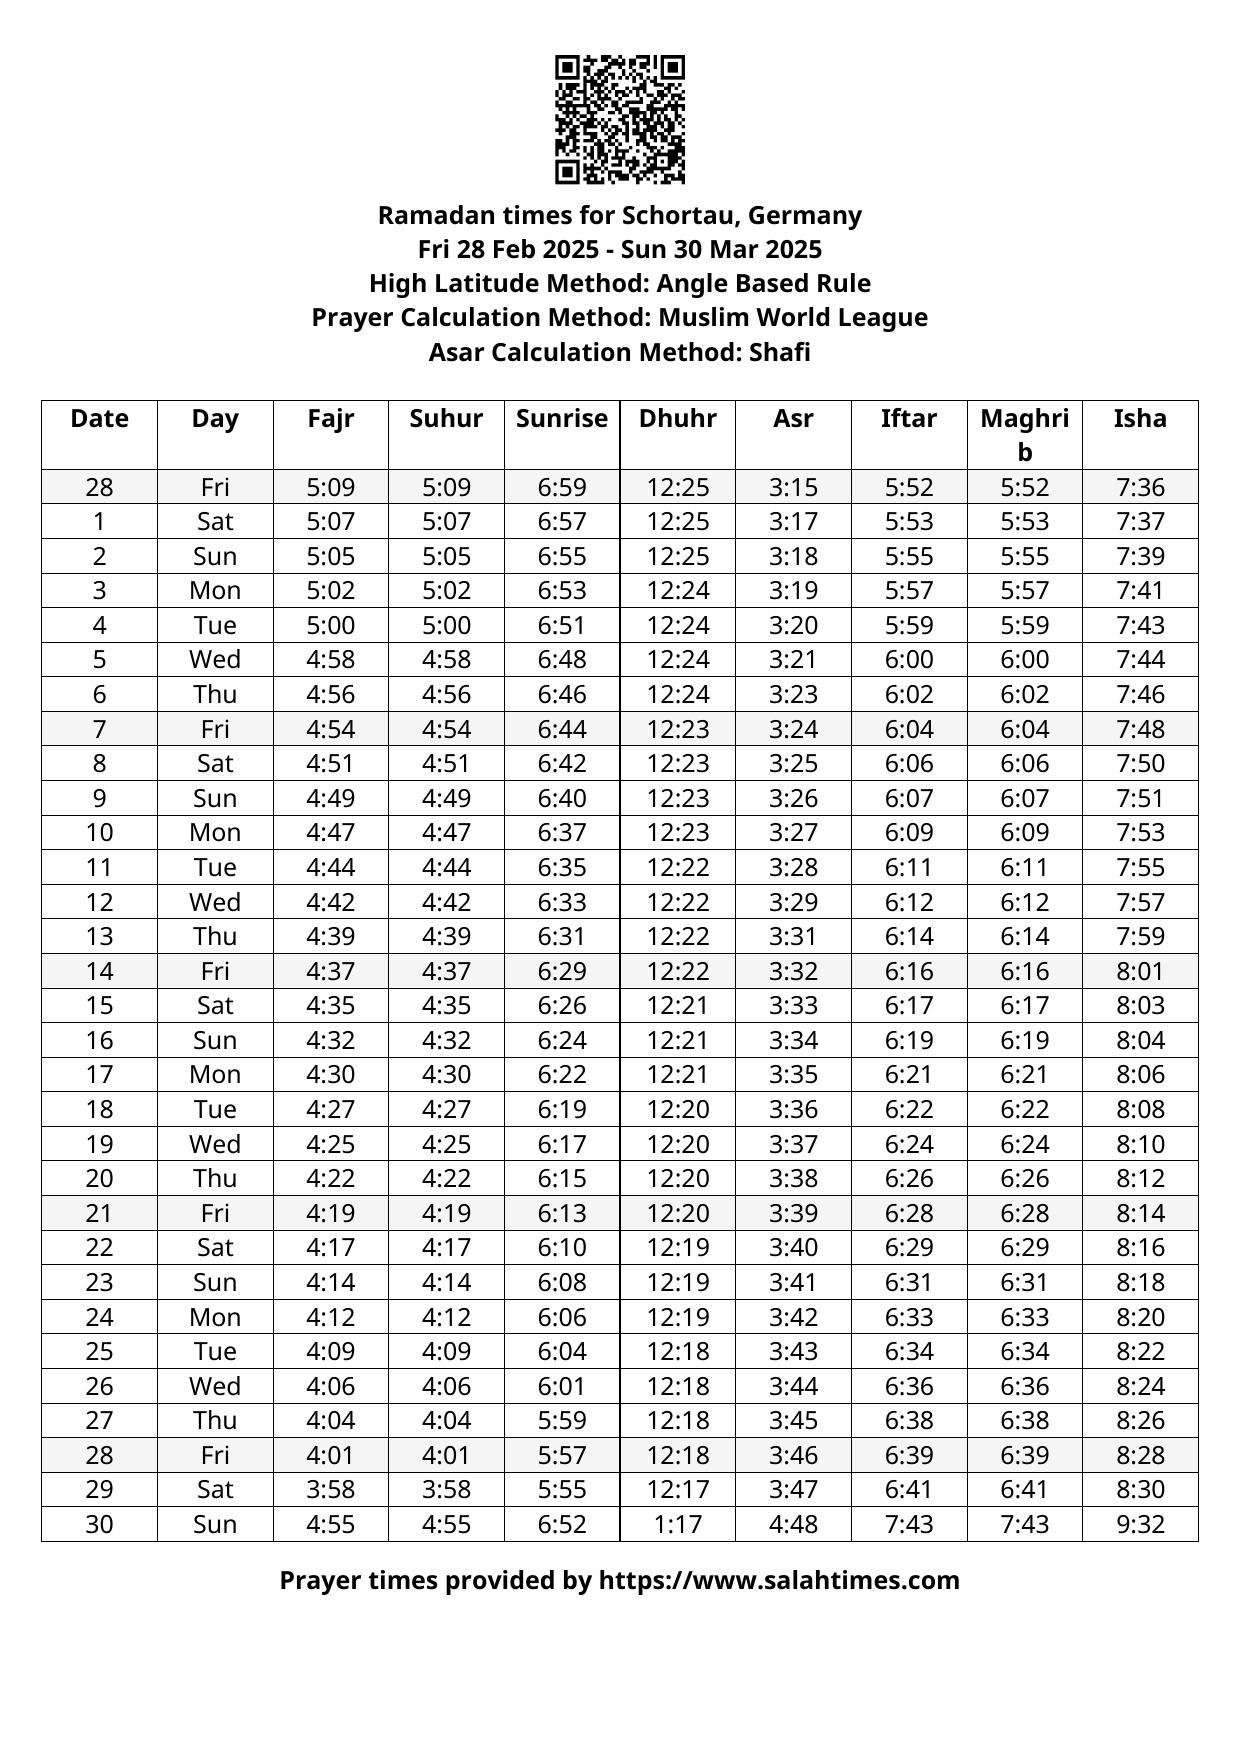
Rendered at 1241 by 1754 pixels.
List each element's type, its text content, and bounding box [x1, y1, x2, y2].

table_cell 7:43 [968, 1507, 1082, 1541]
table_cell 8:18 [1083, 1265, 1198, 1299]
table_cell 12:24 [621, 643, 735, 676]
table_cell 3:38 [736, 1161, 851, 1195]
table_cell 4:27 [389, 1092, 504, 1126]
table_cell 7:57 [1083, 885, 1198, 918]
table_cell 3:15 [736, 470, 851, 503]
table_cell 6:02 [968, 677, 1082, 711]
table_cell 4:30 [389, 1058, 504, 1091]
table_cell 6:39 [968, 1438, 1082, 1472]
table_cell 6:31 [852, 1265, 967, 1299]
table_cell 21 [42, 1196, 157, 1229]
table_cell 4 [42, 608, 157, 642]
table_cell 6:06 [505, 1300, 619, 1333]
table_cell 8:22 [1083, 1334, 1198, 1368]
table_cell 3:33 [736, 989, 851, 1022]
table_cell 16 [42, 1023, 157, 1057]
table_cell 4:22 [389, 1161, 504, 1195]
table_cell 4:09 [274, 1334, 388, 1368]
table_cell 6:41 [968, 1473, 1082, 1506]
table_cell 6:14 [968, 919, 1082, 953]
table_cell 12:21 [621, 989, 735, 1022]
table_cell 6:28 [852, 1196, 967, 1229]
table_cell Fri [158, 1196, 273, 1229]
table_cell 5:00 [389, 608, 504, 642]
table_cell 8:01 [1083, 954, 1198, 987]
table_cell 5:55 [968, 539, 1082, 572]
table_cell 3:47 [736, 1473, 851, 1506]
table_cell 13 [42, 919, 157, 953]
table_cell 28 [42, 470, 157, 503]
table_cell 8:08 [1083, 1092, 1198, 1126]
table_cell 5:57 [852, 574, 967, 607]
table_cell Tue [158, 850, 273, 884]
table_cell 12:20 [621, 1196, 735, 1229]
table_cell 12:22 [621, 885, 735, 918]
table_cell 8:12 [1083, 1161, 1198, 1195]
table_cell 12:24 [621, 608, 735, 642]
table_cell 4:27 [274, 1092, 388, 1126]
table_cell 3:27 [736, 816, 851, 849]
table_cell 8:10 [1083, 1127, 1198, 1160]
table_cell 12:19 [621, 1231, 735, 1264]
table_cell 12:18 [621, 1404, 735, 1437]
table_cell 6:33 [505, 885, 619, 918]
table_cell 5:02 [274, 574, 388, 607]
table_cell 6:41 [852, 1473, 967, 1506]
table_cell 12:25 [621, 539, 735, 572]
table_header Fajr [274, 401, 388, 469]
table_cell 1 [42, 504, 157, 538]
table_cell 6:17 [852, 989, 967, 1022]
table_cell 5:59 [852, 608, 967, 642]
table_cell Mon [158, 816, 273, 849]
table_cell 3:29 [736, 885, 851, 918]
table_cell 4:12 [389, 1300, 504, 1333]
table_cell 25 [42, 1334, 157, 1368]
table_cell 4:35 [274, 989, 388, 1022]
table_cell 7:39 [1083, 539, 1198, 572]
table_cell 4:32 [389, 1023, 504, 1057]
table_cell 5:59 [968, 608, 1082, 642]
table_cell 4:54 [389, 712, 504, 745]
table_cell 12:23 [621, 816, 735, 849]
table_cell 7:46 [1083, 677, 1198, 711]
table_cell 3:17 [736, 504, 851, 538]
table_cell 6:09 [968, 816, 1082, 849]
table_cell 3:42 [736, 1300, 851, 1333]
table_cell 12:25 [621, 504, 735, 538]
table_cell 8:30 [1083, 1473, 1198, 1506]
table_cell 6:51 [505, 608, 619, 642]
table_cell 6:52 [505, 1507, 619, 1541]
table_cell Sun [158, 1507, 273, 1541]
table_cell 4:47 [389, 816, 504, 849]
table_cell 4:19 [274, 1196, 388, 1229]
table_cell 4:48 [736, 1507, 851, 1541]
table_cell 4:35 [389, 989, 504, 1022]
table_cell 4:58 [274, 643, 388, 676]
table_cell 4:25 [389, 1127, 504, 1160]
table_cell 6:24 [968, 1127, 1082, 1160]
table_cell 6:35 [505, 850, 619, 884]
table_cell 7:41 [1083, 574, 1198, 607]
table_cell Thu [158, 919, 273, 953]
table_cell 5:55 [852, 539, 967, 572]
table_cell 4:30 [274, 1058, 388, 1091]
table_cell 5:55 [505, 1473, 619, 1506]
table_cell Fri [158, 1438, 273, 1472]
table_cell 6:22 [505, 1058, 619, 1091]
table_cell 6:26 [968, 1161, 1082, 1195]
table_cell 3:34 [736, 1023, 851, 1057]
table_cell 3:46 [736, 1438, 851, 1472]
table_cell 4:56 [274, 677, 388, 711]
table_cell Sat [158, 1231, 273, 1264]
table_cell 27 [42, 1404, 157, 1437]
table_cell Thu [158, 1404, 273, 1437]
table_cell 6:21 [852, 1058, 967, 1091]
table_cell Fri [158, 954, 273, 987]
table_cell 6:36 [852, 1369, 967, 1402]
table_cell 7:43 [1083, 608, 1198, 642]
table_cell 4:37 [389, 954, 504, 987]
table_cell 6:21 [968, 1058, 1082, 1091]
table_cell 4:01 [274, 1438, 388, 1472]
table_cell 8:14 [1083, 1196, 1198, 1229]
table_cell 29 [42, 1473, 157, 1506]
table_cell 4:01 [389, 1438, 504, 1472]
table_cell 6 [42, 677, 157, 711]
table_cell 6:55 [505, 539, 619, 572]
table_cell Sun [158, 781, 273, 814]
table_cell 7:44 [1083, 643, 1198, 676]
table_cell 6:42 [505, 746, 619, 780]
text High Latitude Method: Angle Based Rule [42, 266, 1198, 300]
table_cell 7:50 [1083, 746, 1198, 780]
table_header Suhur [389, 401, 504, 469]
table_cell 3:40 [736, 1231, 851, 1264]
table_cell 4:49 [274, 781, 388, 814]
table_cell 6:11 [968, 850, 1082, 884]
table_cell 5:57 [968, 574, 1082, 607]
table_cell 12 [42, 885, 157, 918]
table_cell 12:24 [621, 677, 735, 711]
table_cell 3:24 [736, 712, 851, 745]
table_cell 2 [42, 539, 157, 572]
table_cell 12:23 [621, 781, 735, 814]
table_cell 6:26 [505, 989, 619, 1022]
table_cell 6:04 [852, 712, 967, 745]
table_cell 5:07 [389, 504, 504, 538]
table_cell 1:17 [621, 1507, 735, 1541]
table_cell 6:37 [505, 816, 619, 849]
table_cell 4:17 [389, 1231, 504, 1264]
table_cell 3:19 [736, 574, 851, 607]
table_cell 7:53 [1083, 816, 1198, 849]
table_cell 8:26 [1083, 1404, 1198, 1437]
table_cell 3:39 [736, 1196, 851, 1229]
table_cell 5:00 [274, 608, 388, 642]
table_cell 15 [42, 989, 157, 1022]
table_cell 4:14 [389, 1265, 504, 1299]
table_cell Fri [158, 470, 273, 503]
table_cell 3:31 [736, 919, 851, 953]
table_cell 6:31 [505, 919, 619, 953]
table_cell 6:22 [852, 1092, 967, 1126]
table_cell 4:56 [389, 677, 504, 711]
table_cell 4:04 [389, 1404, 504, 1437]
table_cell 12:18 [621, 1334, 735, 1368]
table_cell 6:33 [968, 1300, 1082, 1333]
table_cell 8:06 [1083, 1058, 1198, 1091]
table_cell 6:16 [968, 954, 1082, 987]
table_cell 12:19 [621, 1265, 735, 1299]
table_cell 3:58 [274, 1473, 388, 1506]
table_cell 4:47 [274, 816, 388, 849]
table_cell 3:36 [736, 1092, 851, 1126]
table_cell Sun [158, 539, 273, 572]
table_cell 6:13 [505, 1196, 619, 1229]
table_cell Mon [158, 1058, 273, 1091]
table_cell 20 [42, 1161, 157, 1195]
table_cell 4:06 [389, 1369, 504, 1402]
table_cell 19 [42, 1127, 157, 1160]
table_cell 6:24 [505, 1023, 619, 1057]
table_cell 10 [42, 816, 157, 849]
table_cell 8 [42, 746, 157, 780]
table_cell 4:44 [389, 850, 504, 884]
table_cell 5:57 [505, 1438, 619, 1472]
table_cell 6:38 [968, 1404, 1082, 1437]
table_cell 4:14 [274, 1265, 388, 1299]
table_cell 4:54 [274, 712, 388, 745]
table_cell 4:51 [274, 746, 388, 780]
table_cell 5:52 [852, 470, 967, 503]
table_cell 6:59 [505, 470, 619, 503]
table_header Isha [1083, 401, 1198, 469]
table_cell Sat [158, 504, 273, 538]
table_cell 6:02 [852, 677, 967, 711]
table_cell 8:20 [1083, 1300, 1198, 1333]
table_cell Sat [158, 746, 273, 780]
table_cell 6:40 [505, 781, 619, 814]
table_cell 5:05 [389, 539, 504, 572]
table_cell 3:58 [389, 1473, 504, 1506]
table_cell 6:53 [505, 574, 619, 607]
table_cell 17 [42, 1058, 157, 1091]
table_cell 5:53 [852, 504, 967, 538]
table_cell 4:58 [389, 643, 504, 676]
table_header Day [158, 401, 273, 469]
table_cell Tue [158, 608, 273, 642]
table_cell Sun [158, 1023, 273, 1057]
table_cell 8:24 [1083, 1369, 1198, 1402]
table_cell Wed [158, 885, 273, 918]
table_cell 3:41 [736, 1265, 851, 1299]
table_header Date [42, 401, 157, 469]
table_cell 3:25 [736, 746, 851, 780]
table_cell 3:28 [736, 850, 851, 884]
table_cell 6:00 [852, 643, 967, 676]
table_cell 12:18 [621, 1369, 735, 1402]
table_cell 5:02 [389, 574, 504, 607]
table_cell Tue [158, 1334, 273, 1368]
table_cell 8:16 [1083, 1231, 1198, 1264]
table_cell 6:11 [852, 850, 967, 884]
text Asar Calculation Method: Shafi [42, 334, 1198, 368]
table_cell 6:31 [968, 1265, 1082, 1299]
text Prayer times provided by https://www.salahtimes.com [42, 1563, 1198, 1597]
table_cell 6:24 [852, 1127, 967, 1160]
picture [542, 41, 699, 198]
table_cell 12:21 [621, 1058, 735, 1091]
table_cell Thu [158, 677, 273, 711]
table_cell 4:37 [274, 954, 388, 987]
table_cell 12:22 [621, 850, 735, 884]
table_cell 18 [42, 1092, 157, 1126]
table_cell 6:10 [505, 1231, 619, 1264]
table_header Dhuhr [621, 401, 735, 469]
table_cell Mon [158, 574, 273, 607]
table_cell 4:42 [274, 885, 388, 918]
table_cell 5:52 [968, 470, 1082, 503]
table_header Iftar [852, 401, 967, 469]
table_cell 4:22 [274, 1161, 388, 1195]
table_header Asr [736, 401, 851, 469]
table_cell 7:37 [1083, 504, 1198, 538]
table_cell 6:08 [505, 1265, 619, 1299]
table_cell 12:21 [621, 1023, 735, 1057]
table_cell 4:51 [389, 746, 504, 780]
table_cell 6:07 [852, 781, 967, 814]
table_cell 4:44 [274, 850, 388, 884]
table_cell 6:07 [968, 781, 1082, 814]
table_cell 6:01 [505, 1369, 619, 1402]
table_cell 9:32 [1083, 1507, 1198, 1541]
table_cell 12:22 [621, 919, 735, 953]
table_cell 6:16 [852, 954, 967, 987]
table_cell Wed [158, 1369, 273, 1402]
table_cell 6:19 [505, 1092, 619, 1126]
table_cell 6:15 [505, 1161, 619, 1195]
table_cell 4:06 [274, 1369, 388, 1402]
table_cell 6:19 [968, 1023, 1082, 1057]
table_cell Sat [158, 1473, 273, 1506]
table_cell 6:29 [968, 1231, 1082, 1264]
table_cell 3:43 [736, 1334, 851, 1368]
table_cell 12:23 [621, 712, 735, 745]
table_cell 30 [42, 1507, 157, 1541]
table_header Maghrib [968, 401, 1082, 469]
table_cell 6:22 [968, 1092, 1082, 1126]
text Prayer Calculation Method: Muslim World League [42, 300, 1198, 334]
table_cell 3:23 [736, 677, 851, 711]
table_cell 12:22 [621, 954, 735, 987]
table_cell Sat [158, 989, 273, 1022]
table_cell 6:34 [852, 1334, 967, 1368]
table_cell 3:21 [736, 643, 851, 676]
table_cell 12:23 [621, 746, 735, 780]
table_cell 6:39 [852, 1438, 967, 1472]
table_cell 7:43 [852, 1507, 967, 1541]
table_cell 6:17 [505, 1127, 619, 1160]
table_cell 12:25 [621, 470, 735, 503]
table_cell 4:49 [389, 781, 504, 814]
table_cell 12:18 [621, 1438, 735, 1472]
table_cell 23 [42, 1265, 157, 1299]
table_cell 26 [42, 1369, 157, 1402]
table_cell 7:48 [1083, 712, 1198, 745]
table_cell 11 [42, 850, 157, 884]
table_cell 6:38 [852, 1404, 967, 1437]
table_cell 3:44 [736, 1369, 851, 1402]
table_cell 6:14 [852, 919, 967, 953]
table_cell 22 [42, 1231, 157, 1264]
table_cell 12:20 [621, 1127, 735, 1160]
table_cell 4:32 [274, 1023, 388, 1057]
table_cell 14 [42, 954, 157, 987]
text Ramadan times for Schortau, Germany [42, 198, 1198, 232]
table_cell 8:28 [1083, 1438, 1198, 1472]
table_cell 8:03 [1083, 989, 1198, 1022]
table_cell 4:04 [274, 1404, 388, 1437]
table_cell 12:19 [621, 1300, 735, 1333]
table_cell 7:36 [1083, 470, 1198, 503]
table_cell 6:29 [505, 954, 619, 987]
table_cell 5:53 [968, 504, 1082, 538]
table_cell 6:36 [968, 1369, 1082, 1402]
table_cell 6:04 [505, 1334, 619, 1368]
table_cell 4:17 [274, 1231, 388, 1264]
table_header Sunrise [505, 401, 619, 469]
table_cell 6:28 [968, 1196, 1082, 1229]
table_cell 6:06 [852, 746, 967, 780]
table_cell 6:04 [968, 712, 1082, 745]
table_cell 4:12 [274, 1300, 388, 1333]
table_cell 4:19 [389, 1196, 504, 1229]
table_cell 7:51 [1083, 781, 1198, 814]
table_cell 6:46 [505, 677, 619, 711]
table_cell 6:17 [968, 989, 1082, 1022]
table_cell Thu [158, 1161, 273, 1195]
table_cell 6:12 [968, 885, 1082, 918]
table_cell 6:44 [505, 712, 619, 745]
table_cell 4:39 [389, 919, 504, 953]
table_cell 12:20 [621, 1161, 735, 1195]
table_cell 5:05 [274, 539, 388, 572]
table_cell 24 [42, 1300, 157, 1333]
table_cell 12:17 [621, 1473, 735, 1506]
table_cell 6:26 [852, 1161, 967, 1195]
table_cell 4:55 [274, 1507, 388, 1541]
table_cell 6:48 [505, 643, 619, 676]
table_cell 4:42 [389, 885, 504, 918]
table_cell Sun [158, 1265, 273, 1299]
table_cell 7:55 [1083, 850, 1198, 884]
table_cell 3:37 [736, 1127, 851, 1160]
table_cell Tue [158, 1092, 273, 1126]
table_cell Fri [158, 712, 273, 745]
table_cell 7 [42, 712, 157, 745]
table_cell 6:19 [852, 1023, 967, 1057]
table_cell 6:34 [968, 1334, 1082, 1368]
table_cell 12:20 [621, 1092, 735, 1126]
table_cell 4:39 [274, 919, 388, 953]
table_cell 3:32 [736, 954, 851, 987]
table_cell 6:00 [968, 643, 1082, 676]
table_cell Wed [158, 1127, 273, 1160]
table_cell 5:59 [505, 1404, 619, 1437]
table_cell 4:55 [389, 1507, 504, 1541]
table_cell 6:06 [968, 746, 1082, 780]
table_cell 6:12 [852, 885, 967, 918]
table_cell 3:26 [736, 781, 851, 814]
table_cell 9 [42, 781, 157, 814]
table_cell 8:04 [1083, 1023, 1198, 1057]
table_cell 6:29 [852, 1231, 967, 1264]
table_cell Mon [158, 1300, 273, 1333]
text Fri 28 Feb 2025 - Sun 30 Mar 2025 [42, 232, 1198, 266]
table_cell Wed [158, 643, 273, 676]
table_cell 4:09 [389, 1334, 504, 1368]
table_cell 3:18 [736, 539, 851, 572]
table_cell 5:07 [274, 504, 388, 538]
table_cell 6:57 [505, 504, 619, 538]
table_cell 12:24 [621, 574, 735, 607]
table_cell 28 [42, 1438, 157, 1472]
table_cell 3:45 [736, 1404, 851, 1437]
table_cell 7:59 [1083, 919, 1198, 953]
table_cell 5:09 [274, 470, 388, 503]
table_cell 6:09 [852, 816, 967, 849]
table_cell 3:20 [736, 608, 851, 642]
table_cell 5 [42, 643, 157, 676]
table_cell 6:33 [852, 1300, 967, 1333]
table_cell 3 [42, 574, 157, 607]
table_cell 5:09 [389, 470, 504, 503]
table_cell 4:25 [274, 1127, 388, 1160]
table_cell 3:35 [736, 1058, 851, 1091]
